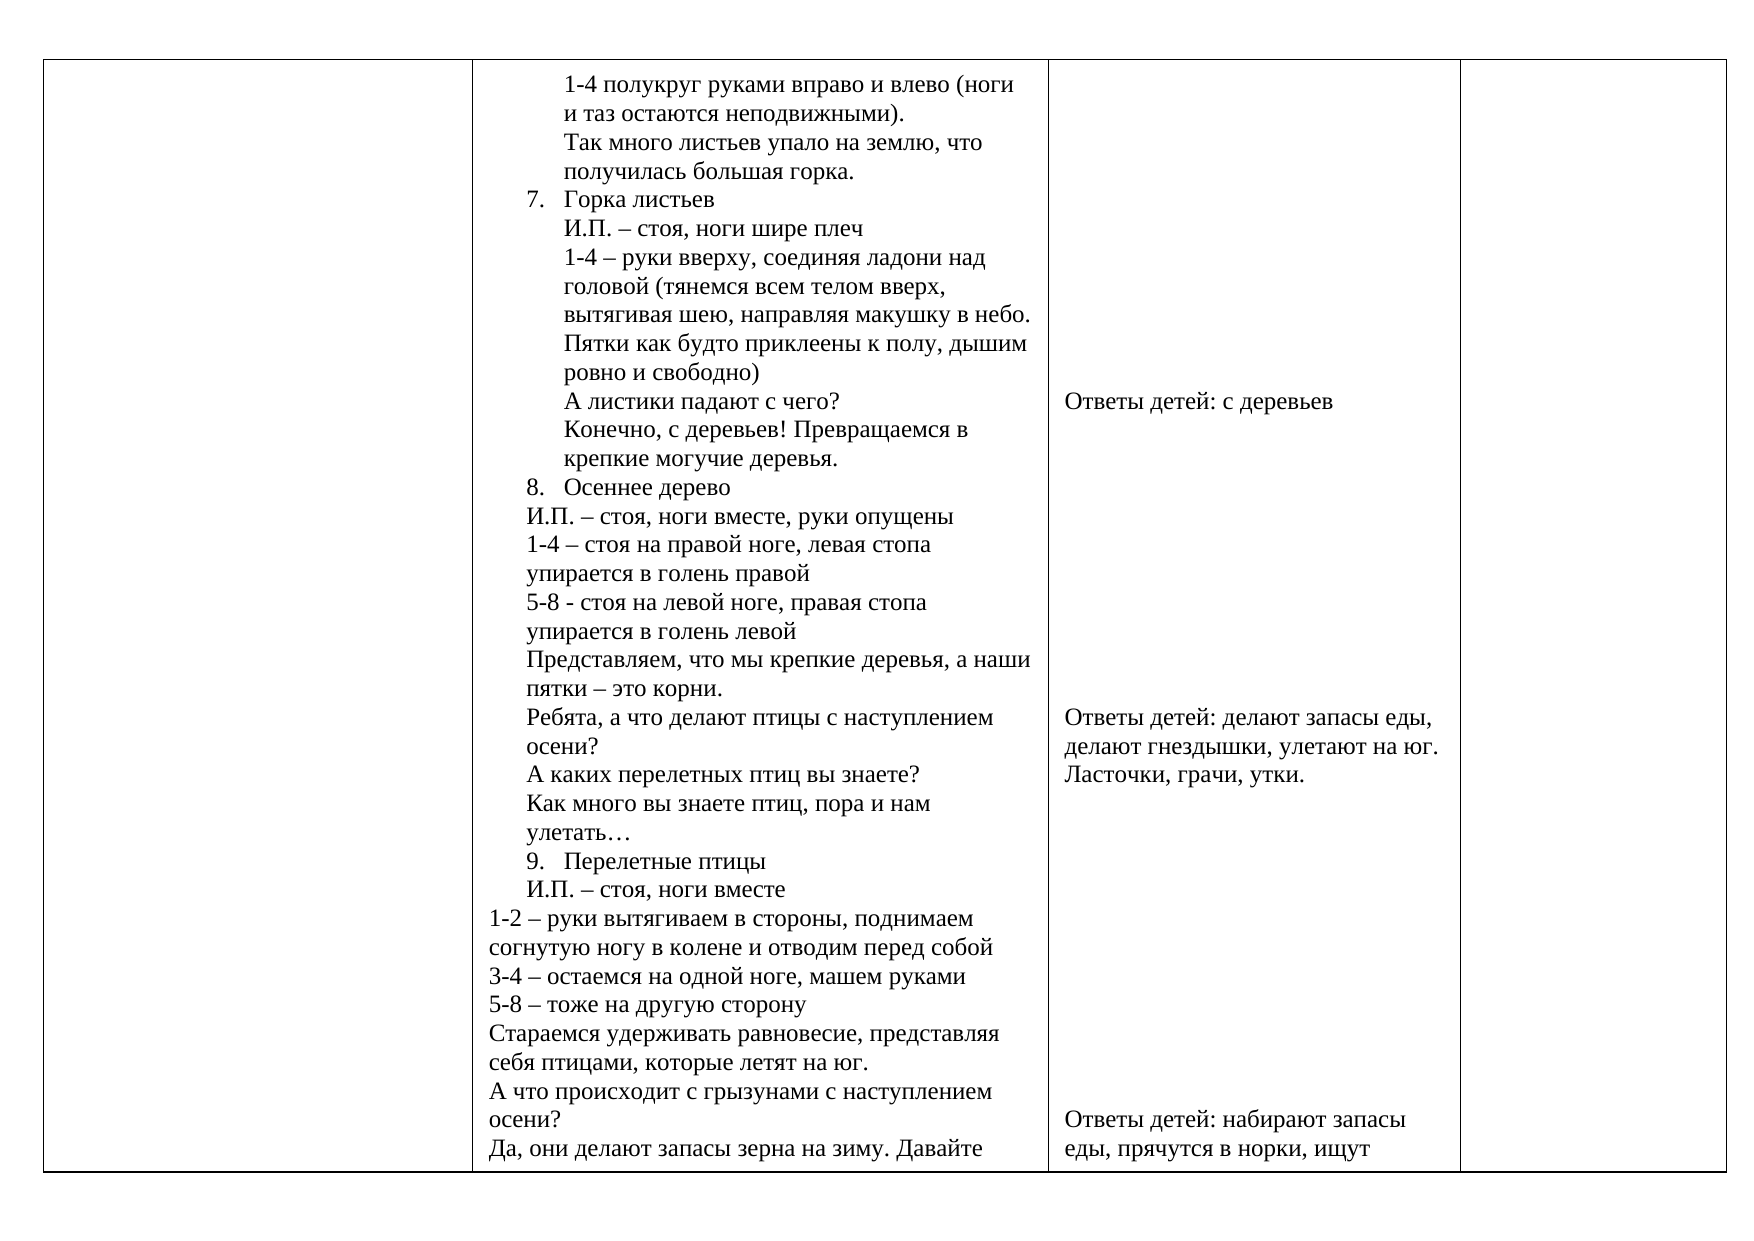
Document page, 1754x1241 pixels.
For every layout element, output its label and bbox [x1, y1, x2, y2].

table_cell [473, 60, 1048, 1171]
table_cell [1461, 60, 1726, 1171]
table_cell [44, 60, 472, 1171]
table_cell [1049, 60, 1460, 1171]
